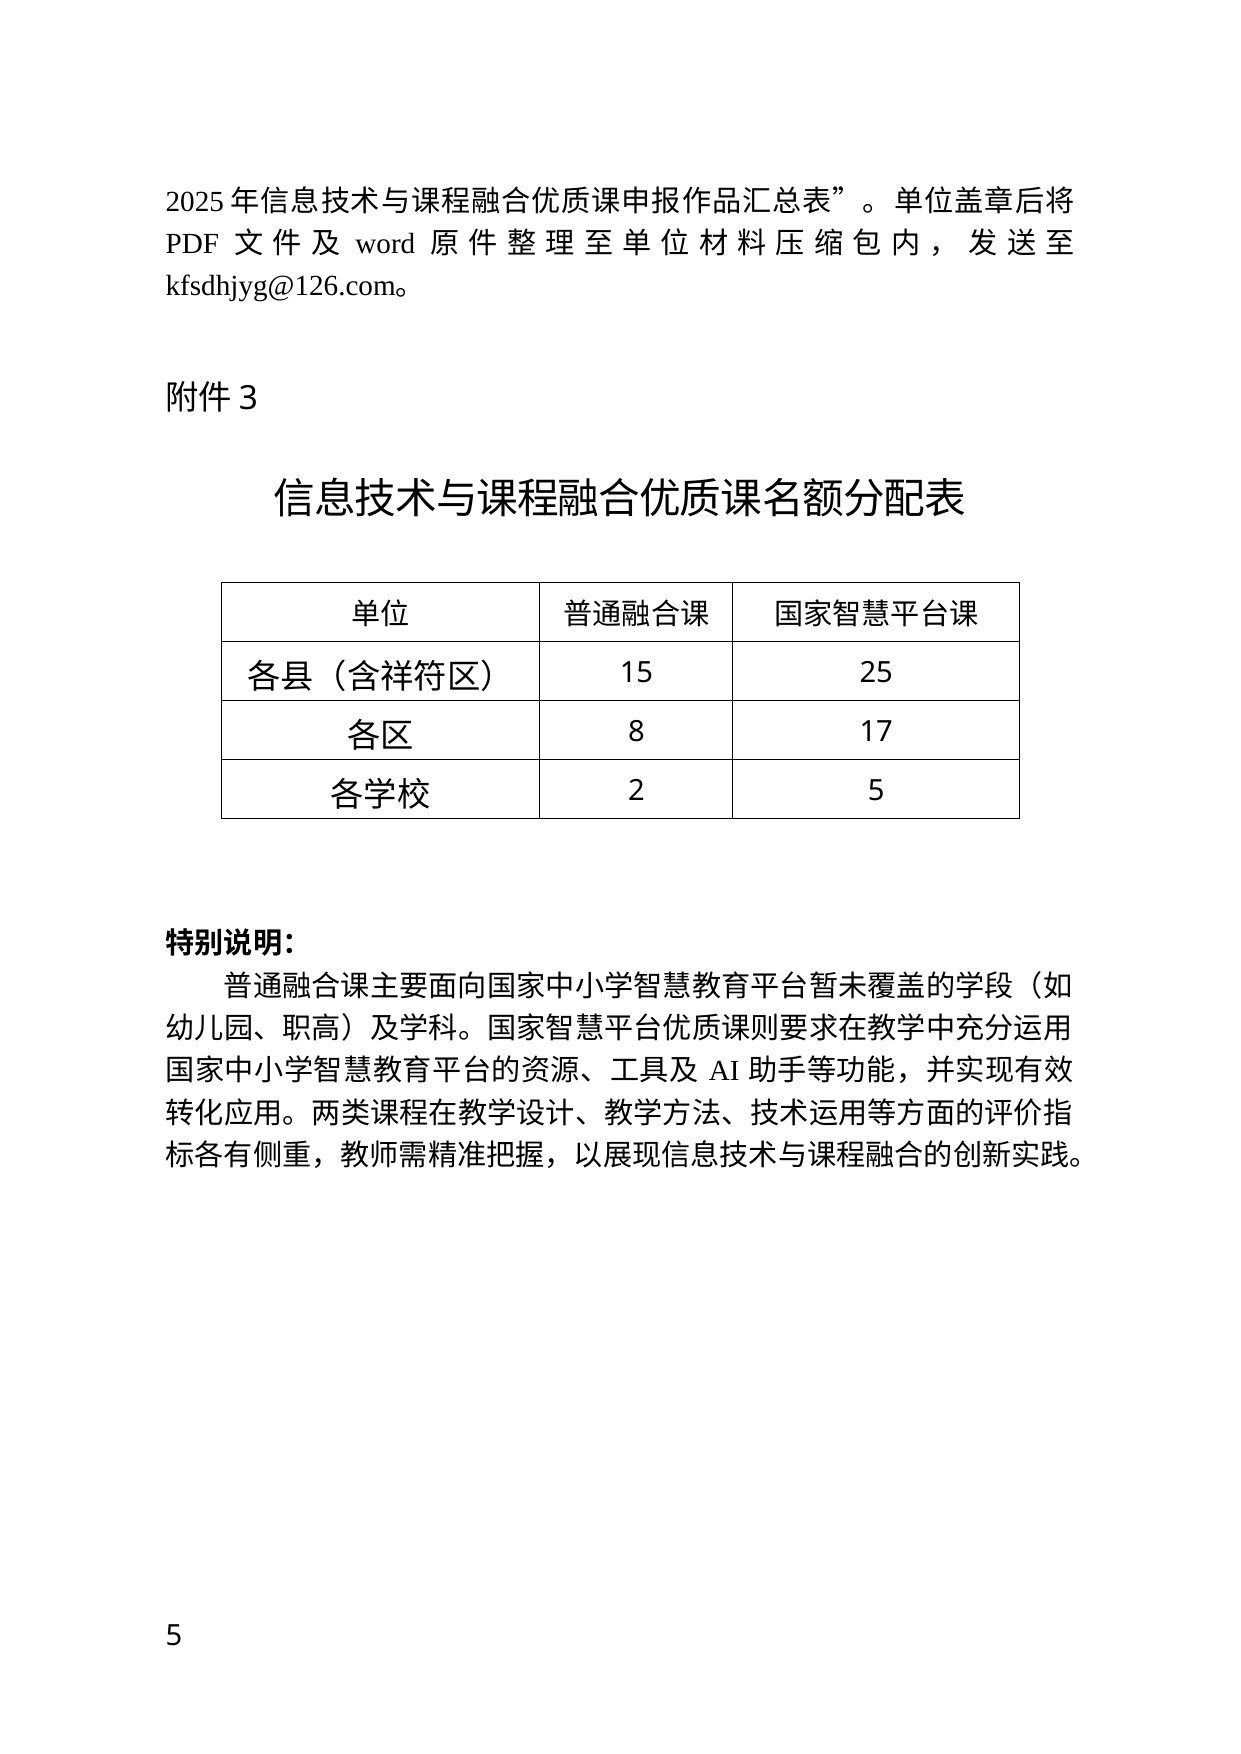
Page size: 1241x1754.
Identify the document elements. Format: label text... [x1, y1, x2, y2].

table_cell 8 [540, 701, 732, 759]
table_cell 25 [733, 642, 1019, 700]
text 特别说明： [165, 920, 1075, 962]
text 信息技术与课程融合优质课名额分配表 [165, 465, 1075, 525]
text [165, 177, 1075, 304]
table_cell 5 [733, 760, 1019, 818]
text 普通融合课主要面向国家中小学智慧教育平台暂未覆盖的学段（如幼儿园、职高）及学科。国家智慧平台优质课则要求在教学中充分运用国家中小学智慧教育平台的资源、工具及 AI 助手等功能，并实现有效转化应用。两类课程在教学设计、教学方法、技术运用等方面的评价指标各有侧重，教师需精准把握，以展现信息技术与课程融合的创新实践。 [165, 962, 1075, 1174]
table_cell 各县（含祥符区） [222, 642, 539, 700]
table_cell 各学校 [222, 760, 539, 818]
text 附件3 [165, 371, 1075, 419]
table_header 国家智慧平台课 [733, 583, 1019, 641]
table_header 单位 [222, 583, 539, 641]
table_cell 各区 [222, 701, 539, 759]
table_cell 15 [540, 642, 732, 700]
table_cell 2 [540, 760, 732, 818]
table_header 普通融合课 [540, 583, 732, 641]
table_cell 17 [733, 701, 1019, 759]
